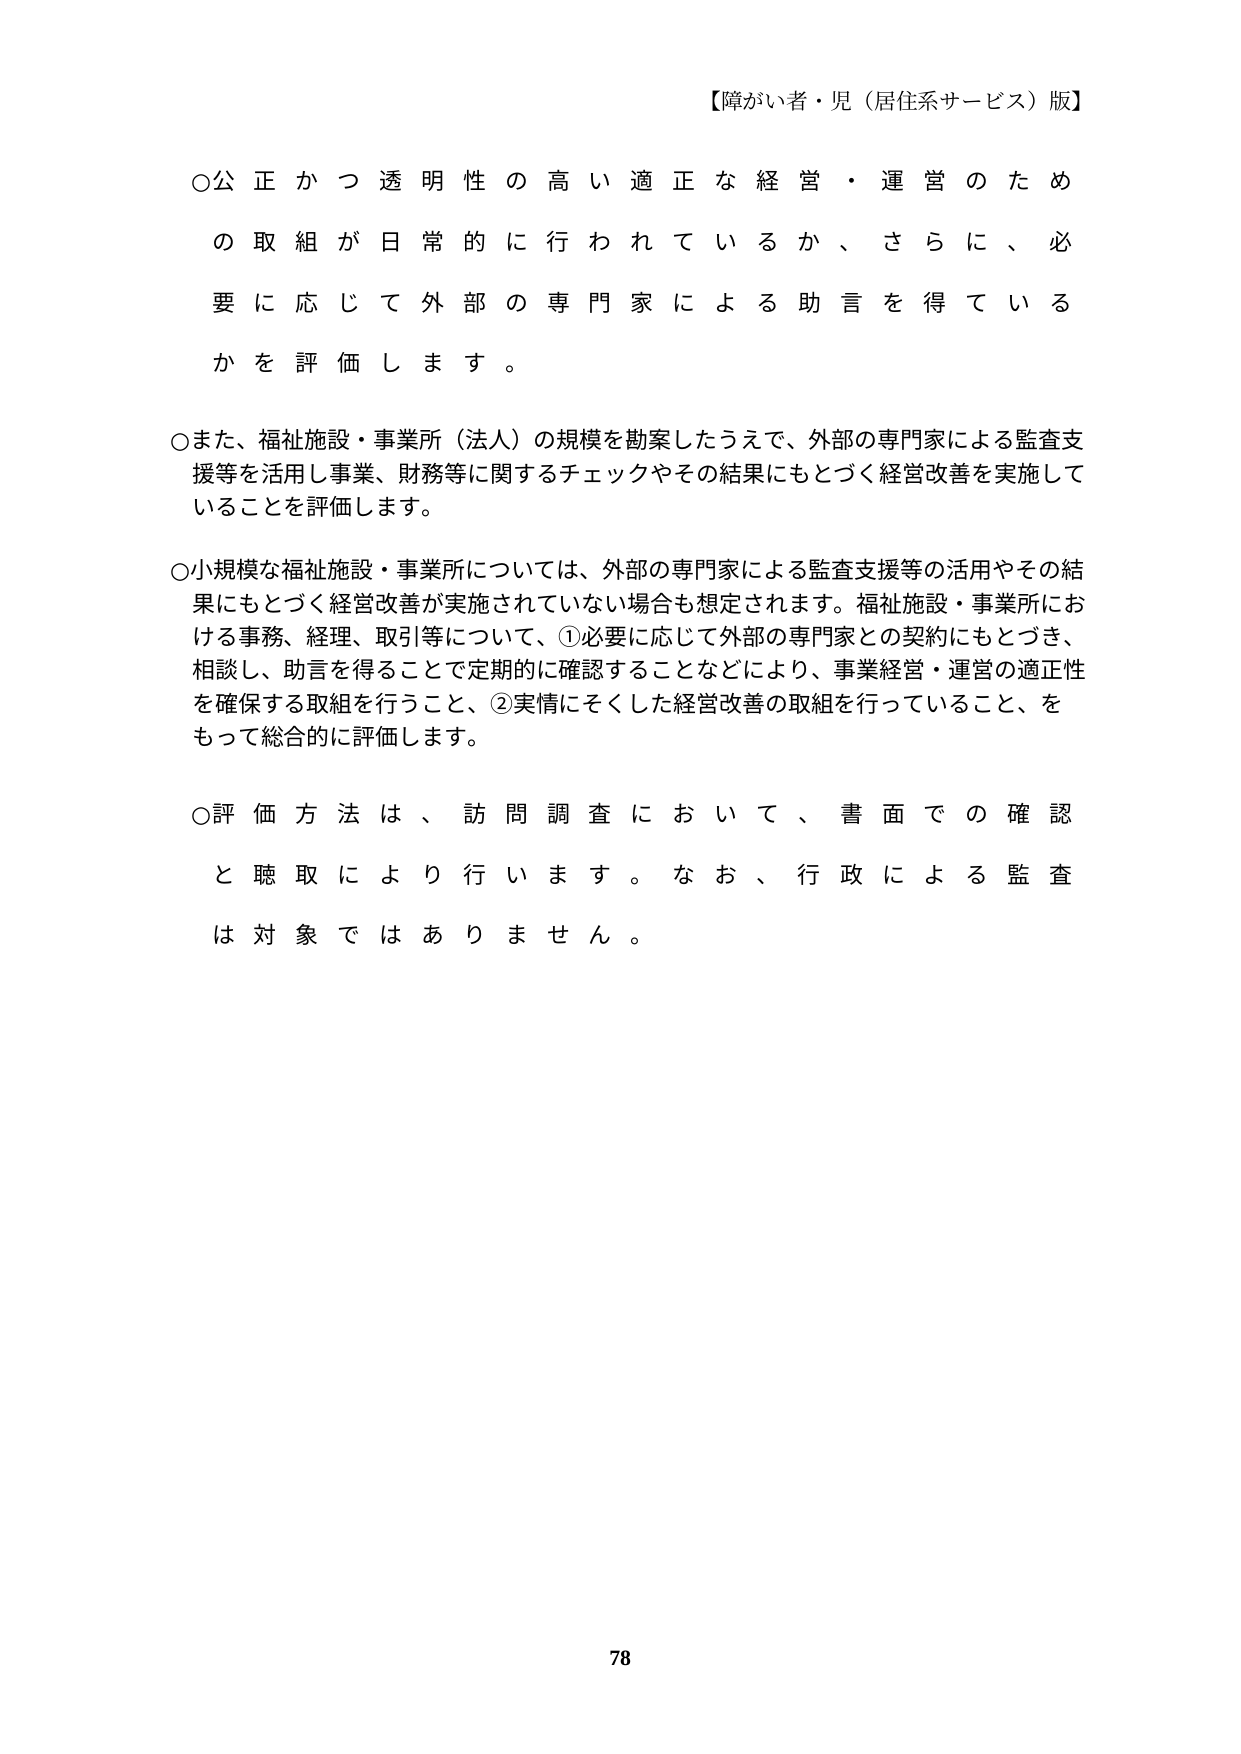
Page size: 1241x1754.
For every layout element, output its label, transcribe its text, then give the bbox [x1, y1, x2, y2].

text ○小規模な福祉施設・事業所については、外部の専門家による監査支援等の活用やその結果にもとづく経営改善が実施されていない場合も想定されます。福祉施設・事業所における事務、経理、取引等について、①必要に応じて外部の専門家との契約にもとづき、相談し、助言を得ることで定期的に確認することなどにより、事業経営・運営の適正性を確保する取組を行うこと、②実情にそくした経営改善の取組を行っていること、をもって総合的に評価します。 [170, 552, 1091, 752]
text ○公正かつ透明性の高い適正な経営・運営のための取組が日常的に行われているか、さらに、必要に応じて外部の専門家による助言を得ているかを評価します。 [170, 149, 1091, 392]
text ○また、福祉施設・事業所（法人）の規模を勘案したうえで、外部の専門家による監査支援等を活用し事業、財務等に関するチェックやその結果にもとづく経営改善を実施していることを評価します。 [170, 422, 1091, 522]
text ○評価方法は、訪問調査において、書面での確認と聴取により行います。なお、行政による監査は対象ではありません。 [170, 782, 1091, 964]
